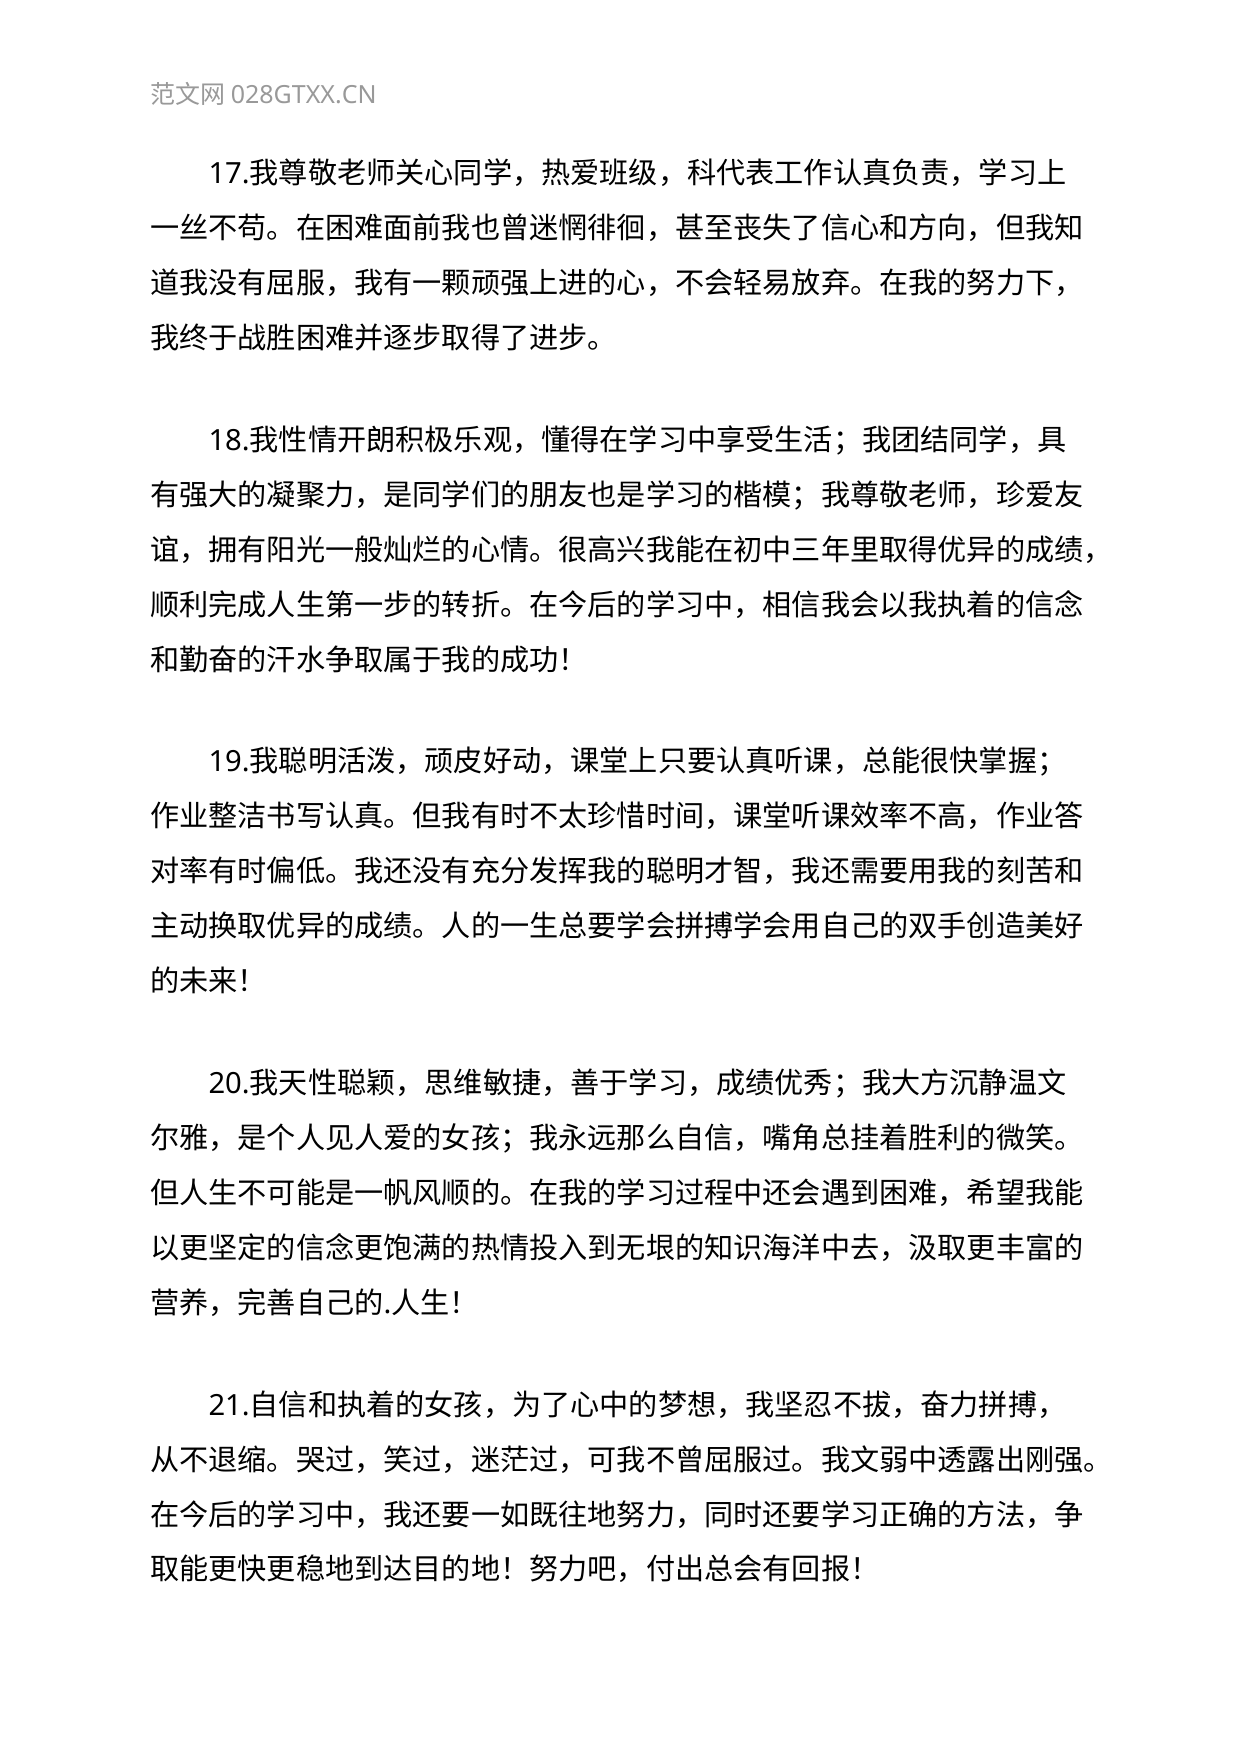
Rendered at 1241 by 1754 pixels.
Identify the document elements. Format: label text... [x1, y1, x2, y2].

text 20.我天性聪颖，思维敏捷，善于学习，成绩优秀；我大方沉静温文尔雅，是个人见人爱的女孩；我永远那么自信，嘴角总挂着胜利的微笑。但人生不可能是一帆风顺的。在我的学习过程中还会遇到困难，希望我能以更坚定的信念更饱满的热情投入到无垠的知识海洋中去，汲取更丰富的营养，完善自己的.人生！ [150, 1059, 1090, 1322]
text 17.我尊敬老师关心同学，热爱班级，科代表工作认真负责，学习上一丝不苟。在困难面前我也曾迷惘徘徊，甚至丧失了信心和方向，但我知道我没有屈服，我有一颗顽强上进的心，不会轻易放弃。在我的努力下，我终于战胜困难并逐步取得了进步。 [150, 150, 1090, 357]
text 18.我性情开朗积极乐观，懂得在学习中享受生活；我团结同学，具有强大的凝聚力，是同学们的朋友也是学习的楷模；我尊敬老师，珍爱友谊，拥有阳光一般灿烂的心情。很高兴我能在初中三年里取得优异的成绩，顺利完成人生第一步的转折。在今后的学习中，相信我会以我执着的信念和勤奋的汗水争取属于我的成功！ [150, 417, 1090, 678]
text 19.我聪明活泼，顽皮好动，课堂上只要认真听课，总能很快掌握；作业整洁书写认真。但我有时不太珍惜时间，课堂听课效率不高，作业答对率有时偏低。我还没有充分发挥我的聪明才智，我还需要用我的刻苦和主动换取优异的成绩。人的一生总要学会拼搏学会用自己的双手创造美好的未来！ [150, 738, 1090, 1000]
text 21.自信和执着的女孩，为了心中的梦想，我坚忍不拔，奋力拼搏，从不退缩。哭过，笑过，迷茫过，可我不曾屈服过。我文弱中透露出刚强。在今后的学习中，我还要一如既往地努力，同时还要学习正确的方法，争取能更快更稳地到达目的地！努力吧，付出总会有回报！ [150, 1381, 1090, 1588]
